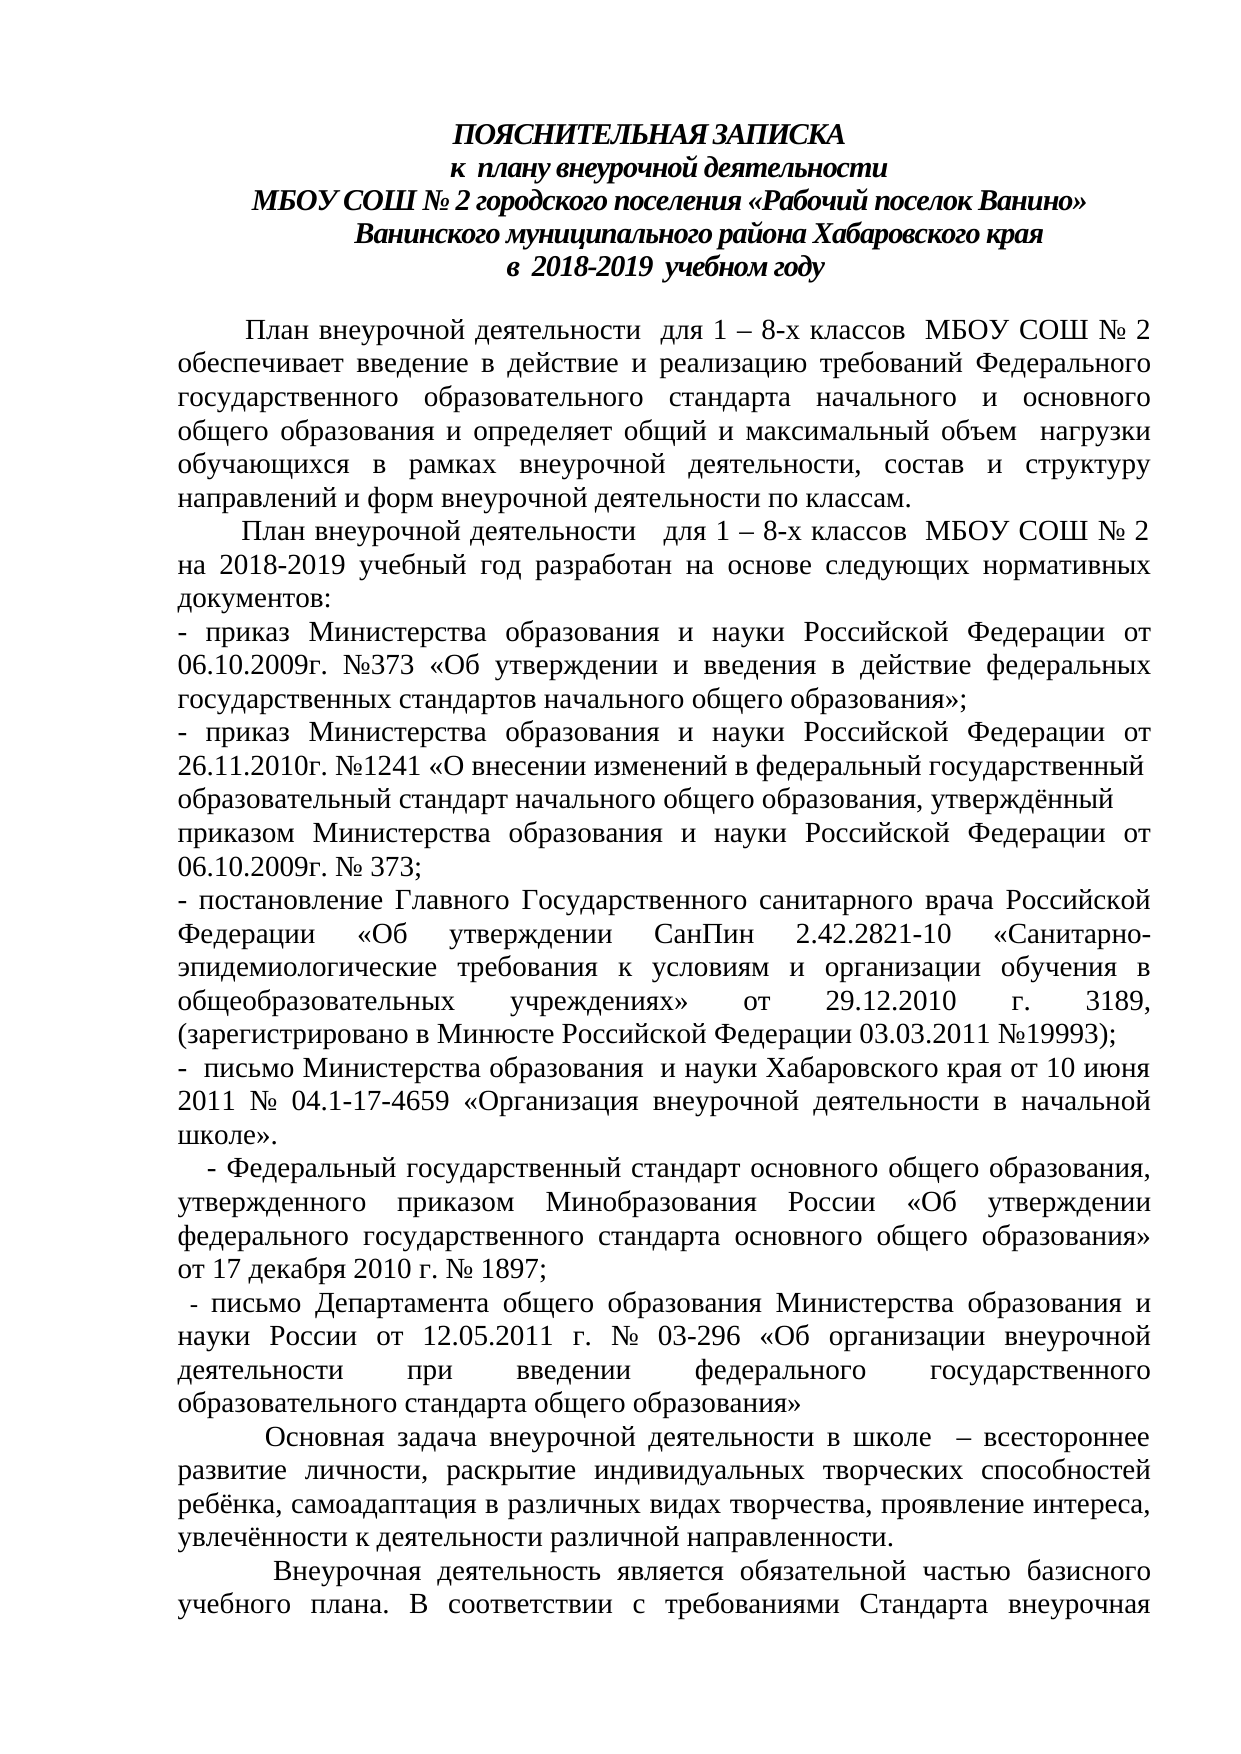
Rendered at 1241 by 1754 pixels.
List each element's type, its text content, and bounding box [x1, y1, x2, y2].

text - постановление Главного Государственного санитарного врача Российской Федерации «Об утверждении СанПин 2.42.2821-10 «Санитарно- эпидемиологические требования к условиям и организации обучения в общеобразовательных учреждениях» от 29.12.2010 г. 3189, (зарегистрировано в Минюсте Российской Федерации 03.03.2011 №19993); [177, 882, 1152, 1050]
text - письмо Департамента общего образования Министерства образования и науки России от 12.05.2011 г. № 03-296 «Об организации внеурочной деятельности при введении федерального государственного образовательного стандарта общего образования» [177, 1285, 1152, 1419]
text Основная задача внеурочной деятельности в школе – всестороннее развитие личности, раскрытие индивидуальных творческих способностей ребёнка, самоадаптация в различных видах творчества, проявление интереса, увлечённости к деятельности различной направленности. [177, 1419, 1152, 1553]
text План внеурочной деятельности для 1 – 8-х классов МБОУ СОШ № 2 обеспечивает введение в действие и реализацию требований Федерального государственного образовательного стандарта начального и основного общего образования и определяет общий и максимальный объем нагрузки обучающихся в рамках внеурочной деятельности, состав и структуру направлений и форм внеурочной деятельности по классам. [177, 312, 1152, 513]
text ПОЯСНИТЕЛЬНАЯ ЗАПИСКА [177, 118, 1151, 151]
text - письмо Министерства образования и науки Хабаровского края от 10 июня 2011 № 04.1-17-4659 «Организация внеурочной деятельности в начальной школе». [177, 1050, 1152, 1151]
text МБОУ СОШ № 2 городского поселения «Рабочий поселок Ванино» Ванинского муниципального района Хабаровского края [187, 184, 1152, 250]
text приказом Министерства образования и науки Российской Федерации от 06.10.2009г. № 373; [177, 815, 1152, 882]
text к плану внеурочной деятельности [187, 151, 1152, 184]
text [177, 1553, 1152, 1620]
text - Федеральный государственный стандарт основного общего образования, утвержденного приказом Минобразования России «Об утверждении федерального государственного стандарта основного общего образования» от 17 декабря 2010 г. № 1897; [177, 1151, 1152, 1285]
text План внеурочной деятельности для 1 – 8-х классов МБОУ СОШ № 2 на 2018-2019 учебный год разработан на основе следующих нормативных документов: [177, 513, 1152, 614]
text - приказ Министерства образования и науки Российской Федерации от 06.10.2009г. №373 «Об утверждении и введения в действие федеральных государственных стандартов начального общего образования»; [177, 614, 1152, 714]
text - приказ Министерства образования и науки Российской Федерации от 26.11.2010г. №1241 «О внесении изменений в федеральный государственный [177, 714, 1152, 782]
text образовательный стандарт начального общего образования, утверждённый [177, 782, 1152, 815]
text в 2018-2019 учебном году [181, 250, 1152, 283]
